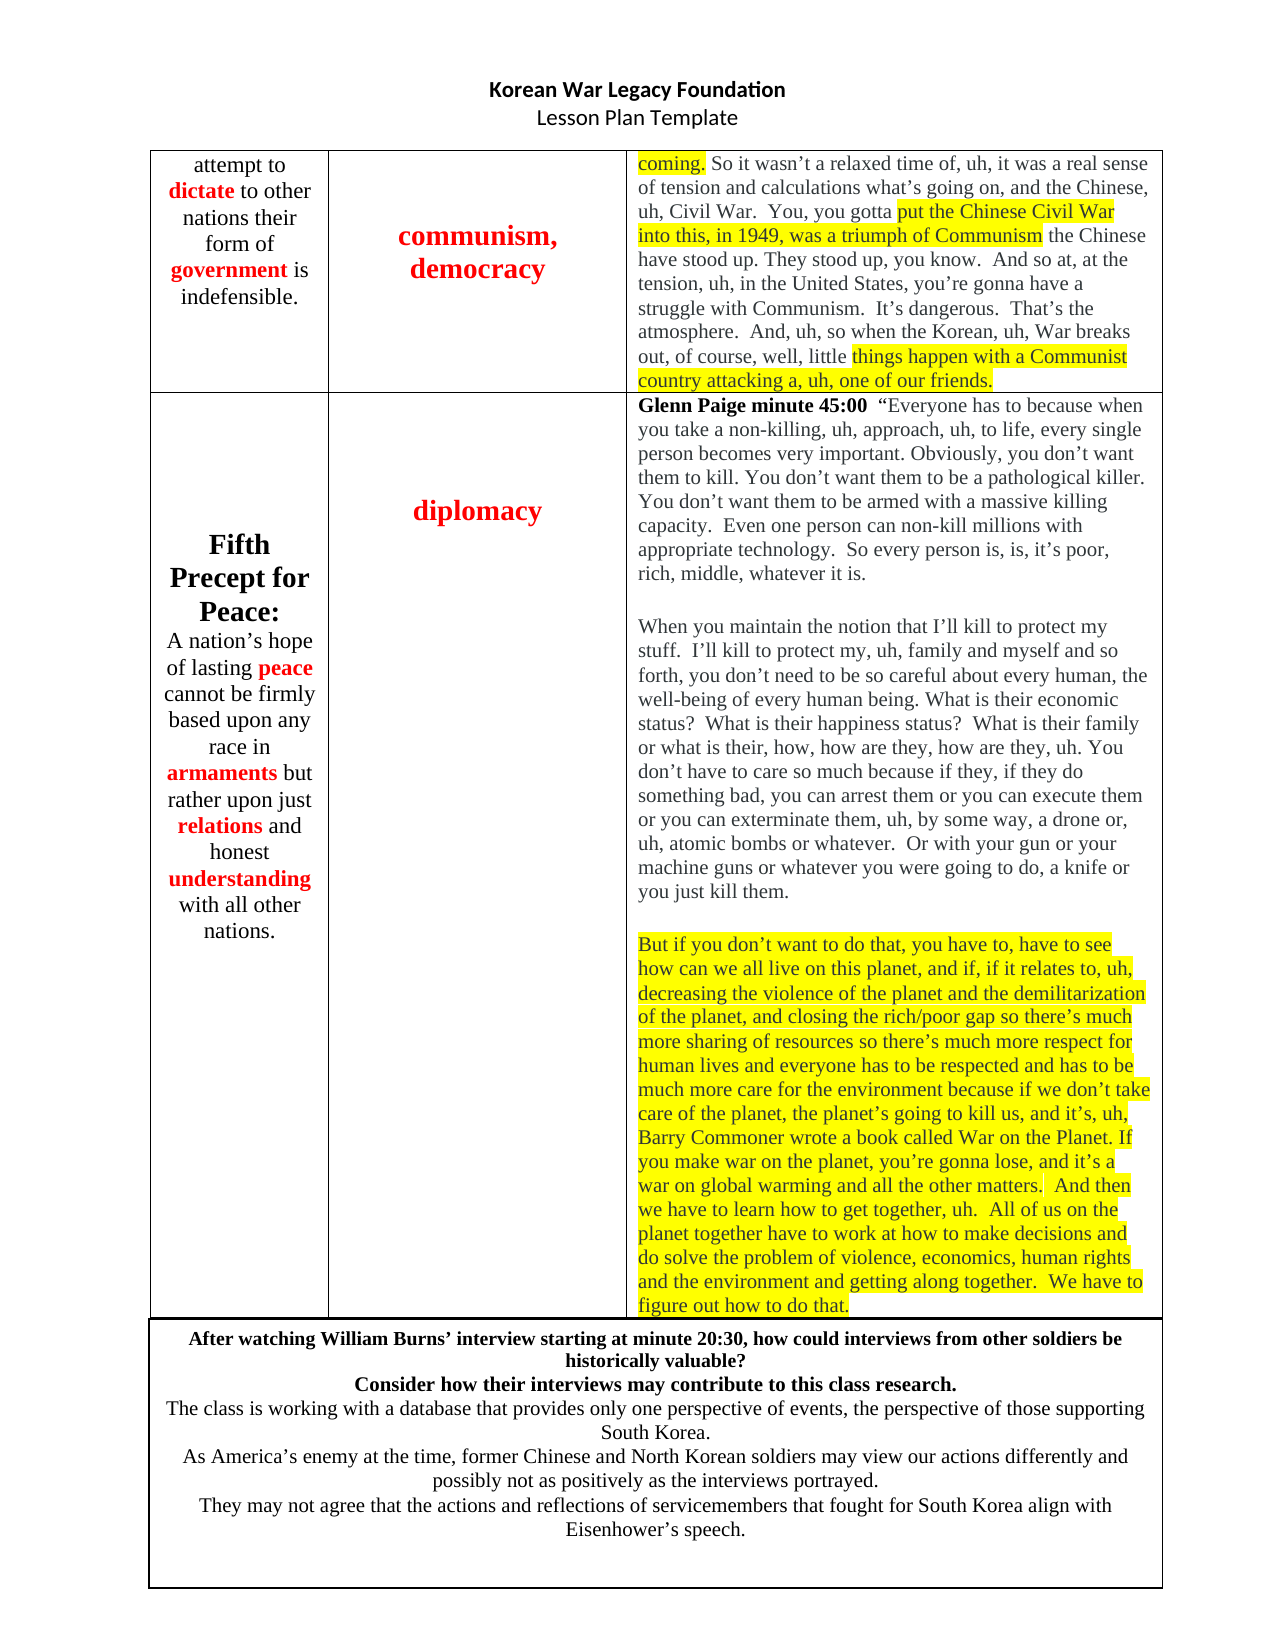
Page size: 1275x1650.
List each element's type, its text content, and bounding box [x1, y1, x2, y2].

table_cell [329, 151, 626, 392]
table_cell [627, 151, 1162, 392]
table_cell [151, 151, 328, 392]
table_cell diplomacy [329, 393, 626, 1317]
table_cell Fifth Precept for Peace: A nation’s hope of lasting peace cannot be firmly based upon any race in armaments but rather upon just relations and honest understanding with all other nations. [151, 393, 328, 1317]
table_cell Glenn Paige minute 45:00 “Everyone has to because when you take a non-killing, uh, approach, uh, to life, every single person becomes very important. Obviously, you don’t want them to kill. You don’t want them to be a pathological killer. You don’t want them to be armed with a massive killing capacity. Even one person can non-kill millions with appropriate technology. So every person is, is, it’s poor, rich, middle, whatever it is. When you maintain the notion that I’ll kill to protect my stuff. I’ll kill to protect my, uh, family and myself and so forth, you don’t need to be so careful about every human, the well-being of every human being. What is their economic status? What is their happiness status? What is their family or what is their, how, how are they, how are they, uh. You don’t have to care so much because if they, if they do something bad, you can arrest them or you can execute them or you can exterminate them, uh, by some way, a drone or, uh, atomic bombs or whatever. Or with your gun or your machine guns or whatever you were going to do, a knife or you just kill them. But if you don’t want to do that, you have to, have to see how can we all live on this planet, and if, if it relates to, uh, decreasing the violence of the planet and the demilitarization of the planet, and closing the rich/poor gap so there’s much more sharing of resources so there’s much more respect for human lives and everyone has to be respected and has to be much more care for the environment because if we don’t take care of the planet, the planet’s going to kill us, and it’s, uh, Barry Commoner wrote a book called War on the Planet. If you make war on the planet, you’re gonna lose, and it’s a war on global warming and all the other matters. And then we have to learn how to get together, uh. All of us on the planet together have to work at how to make decisions and do solve the problem of violence, economics, human rights and the environment and getting along together. We have to figure out how to do that. [627, 393, 1162, 1317]
